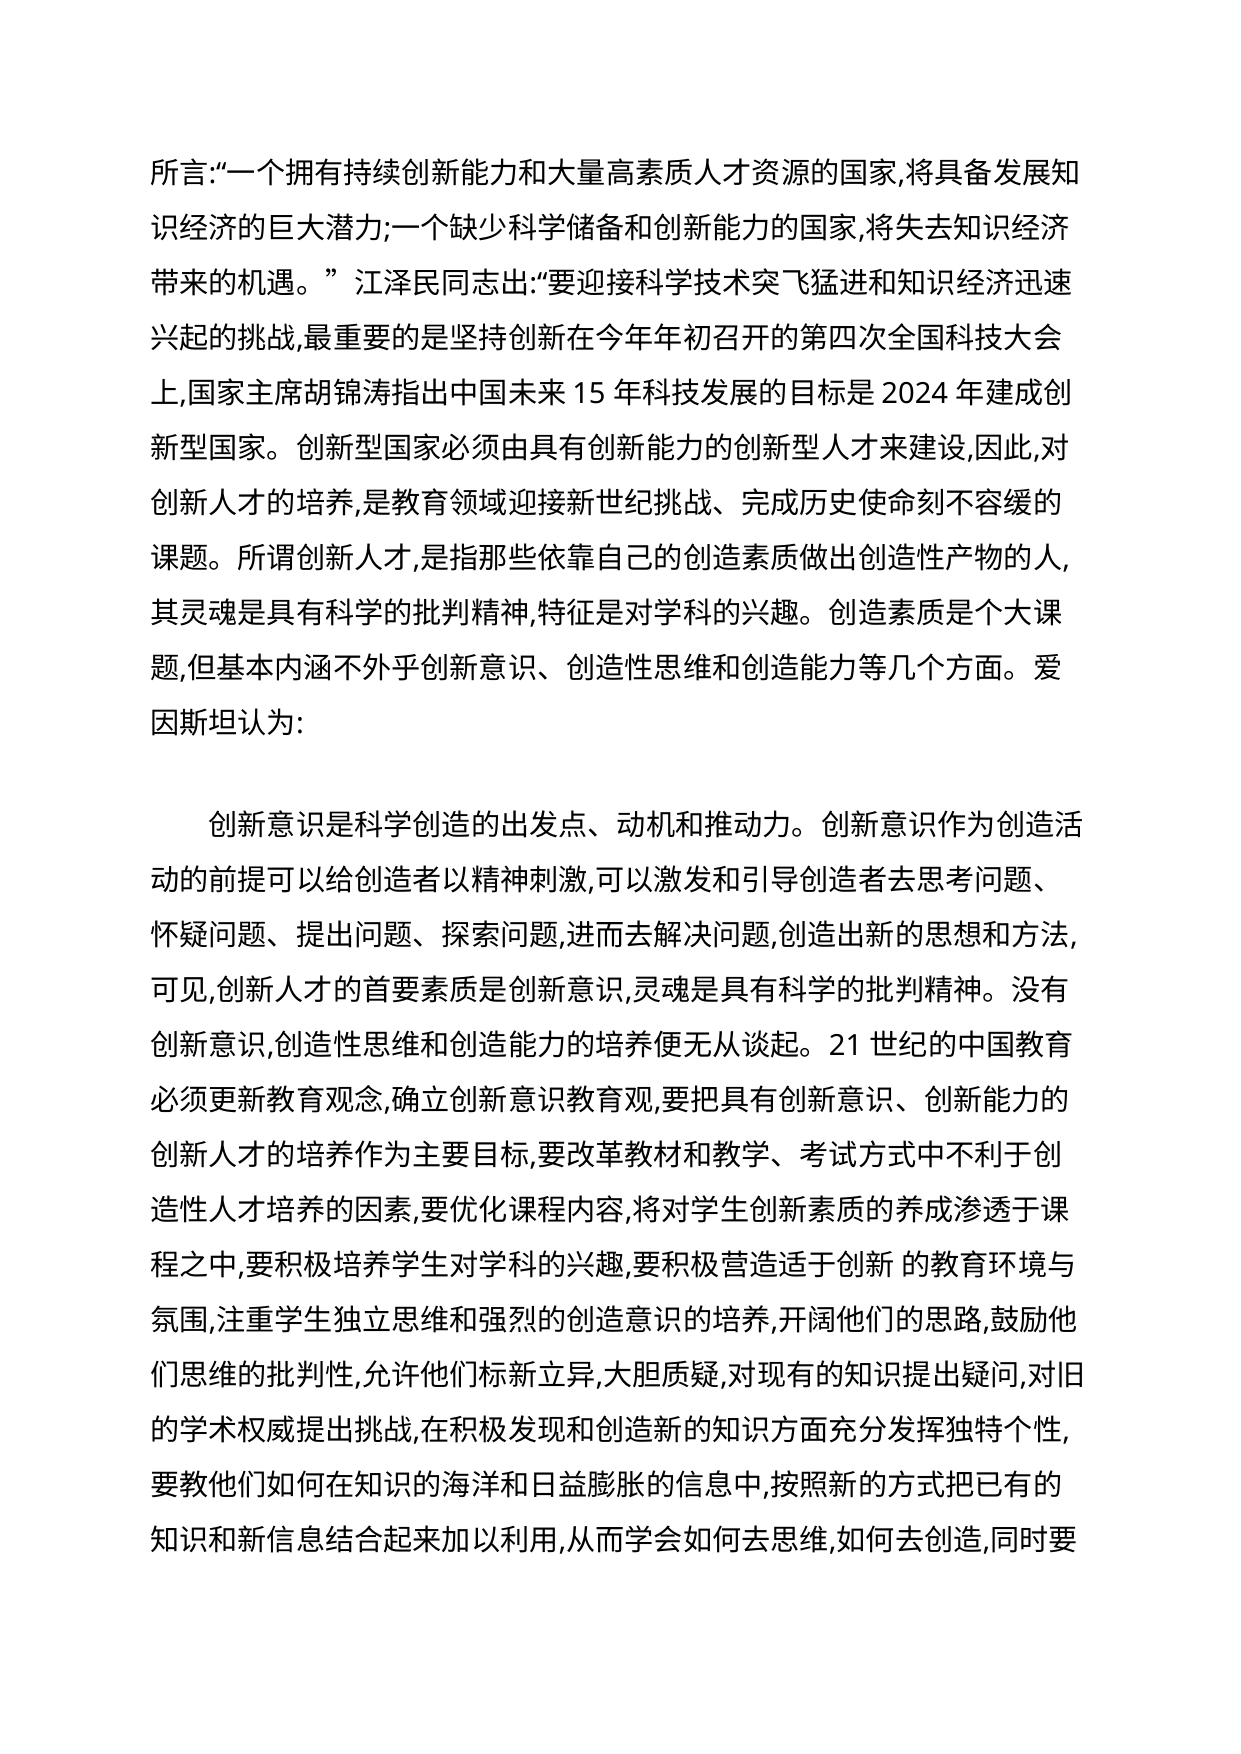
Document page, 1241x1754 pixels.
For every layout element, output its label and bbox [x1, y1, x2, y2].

text [150, 802, 1090, 1559]
text [150, 150, 1090, 742]
